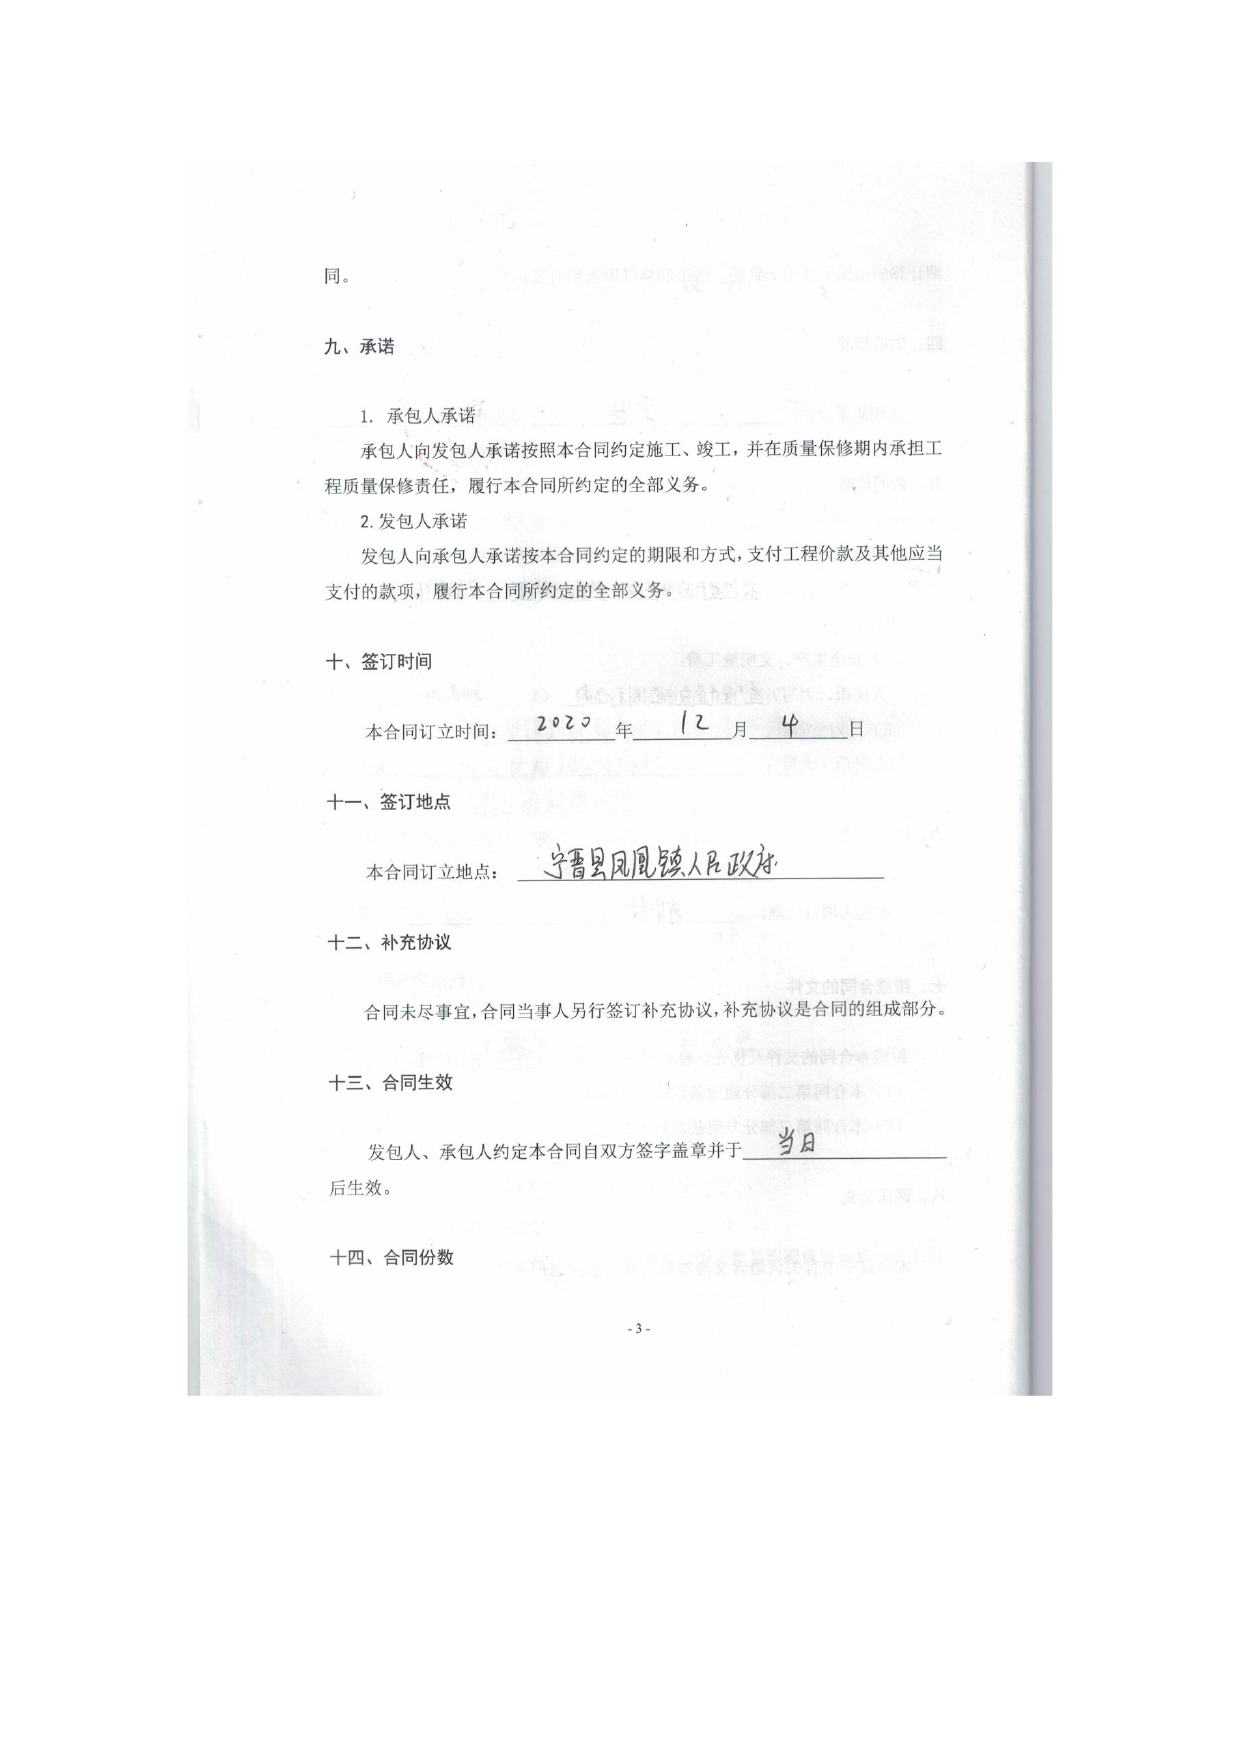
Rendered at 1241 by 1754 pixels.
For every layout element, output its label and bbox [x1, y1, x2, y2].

picture [187, 162, 1053, 1396]
